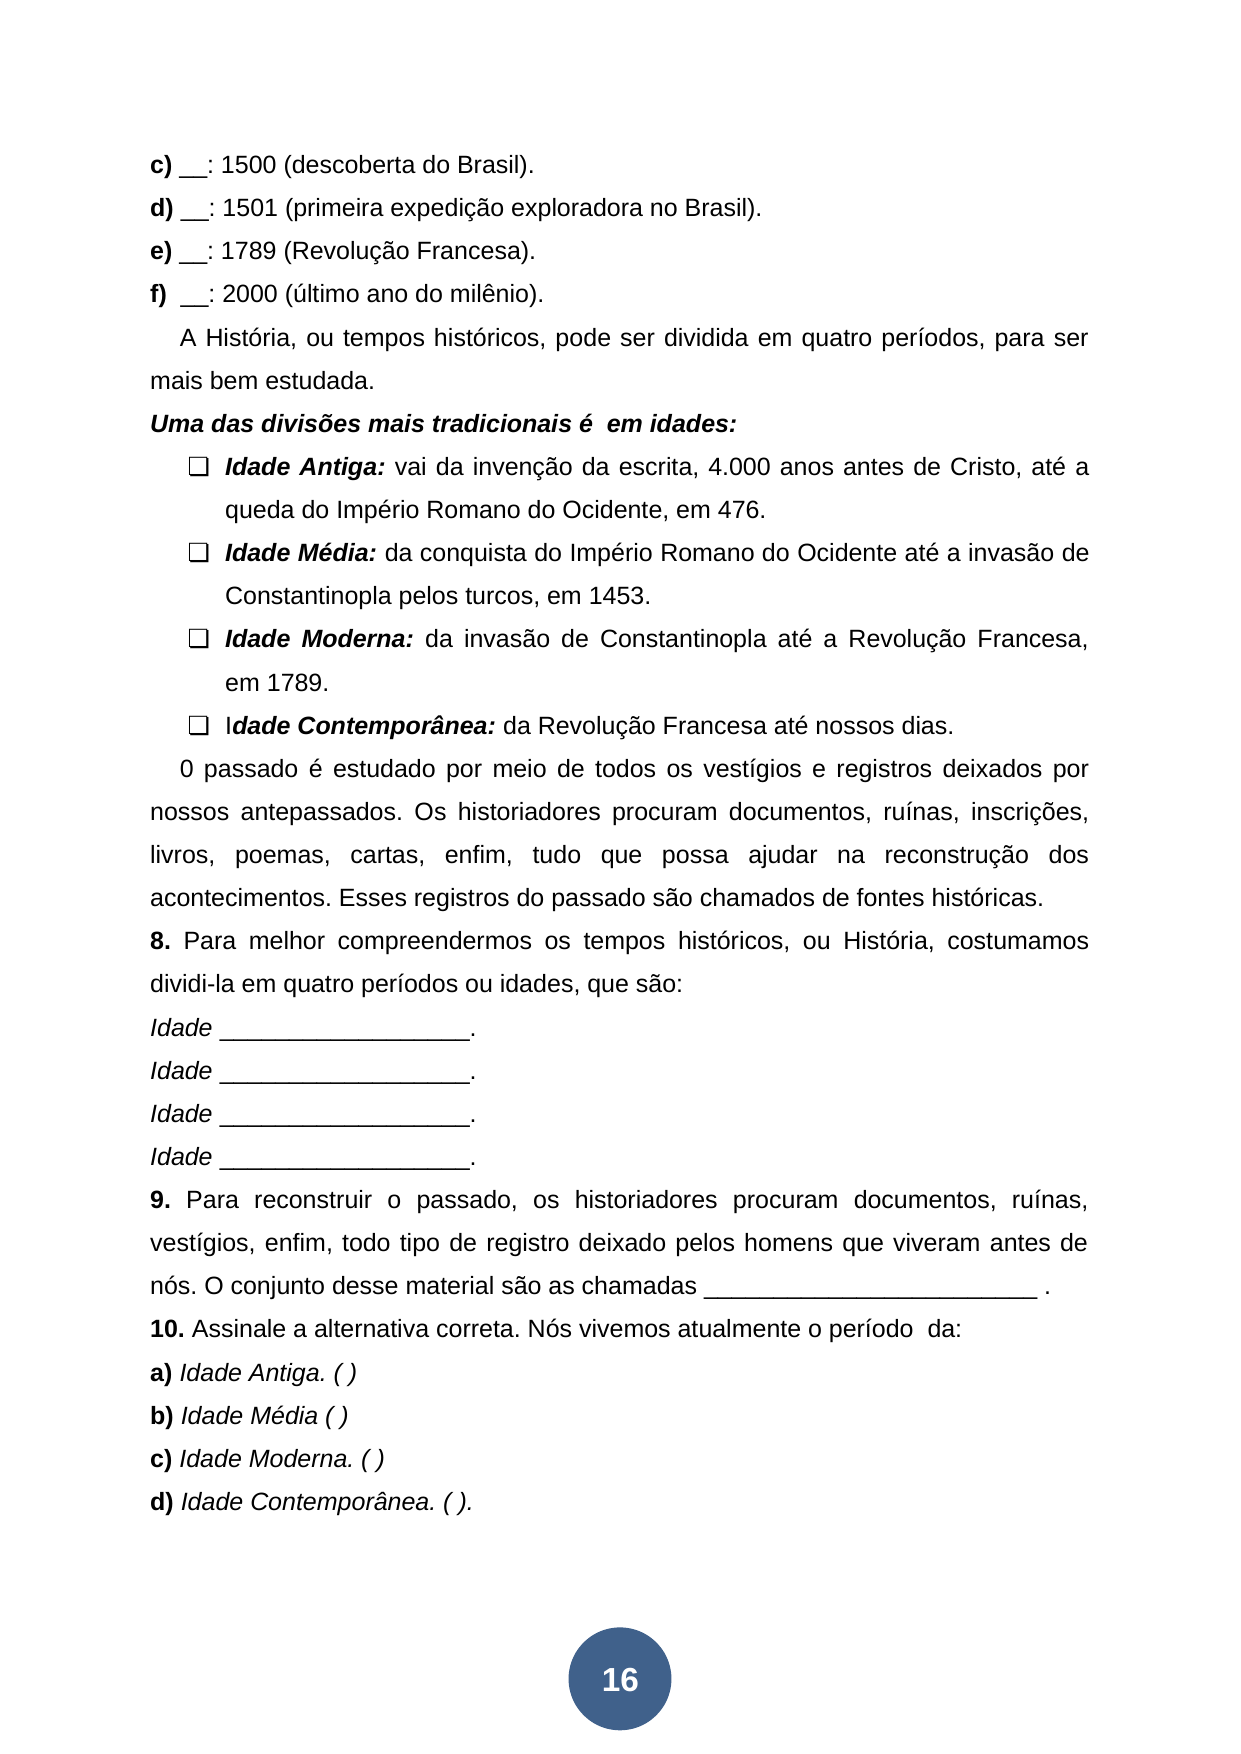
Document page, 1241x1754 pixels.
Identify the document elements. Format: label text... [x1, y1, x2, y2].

text c) Idade Moderna. ( ) [150, 1444, 1090, 1472]
list Idade Contemporânea: da Revolução Francesa até nossos dias. [187, 711, 1090, 739]
list Idade Antiga: vai da invenção da escrita, 4.000 anos antes de Cristo, até a queda do Império Romano do Ocidente, em 476. [187, 452, 1090, 524]
text Uma das divisões mais tradicionais é em idades: [150, 409, 1090, 437]
text 0 passado é estudado por meio de todos os vestígios e registros deixados por nossos antepassados. Os historiadores procuram documentos, ruínas, inscrições, livros, poemas, cartas, enfim, tudo que possa ajudar na reconstrução dos acontecimentos. Esses registros do passado são chamados de fontes históricas. [150, 754, 1090, 912]
text 10. Assinale a alternativa correta. Nós vivemos atualmente o período da: [150, 1314, 1090, 1343]
text Idade __________________. [150, 1056, 1090, 1084]
text 9. Para reconstruir o passado, os historiadores procuram documentos, ruínas, vestígios, enfim, todo tipo de registro deixado pelos homens que viveram antes de nós. O conjunto desse material são as chamadas ________________________ . [150, 1185, 1090, 1300]
text d) Idade Contemporânea. ( ). [150, 1487, 1090, 1516]
text A História, ou tempos históricos, pode ser dividida em quatro períodos, para ser mais bem estudada. [150, 322, 1090, 394]
text 8. Para melhor compreendermos os tempos históricos, ou História, costumamos dividi-la em quatro períodos ou idades, que são: [150, 926, 1090, 998]
text Idade __________________. [150, 1142, 1090, 1171]
list Idade Média: da conquista do Império Romano do Ocidente até a invasão de Constantinopla pelos turcos, em 1453. [187, 538, 1090, 610]
text b) Idade Média ( ) [150, 1401, 1090, 1429]
list Idade Moderna: da invasão de Constantinopla até a Revolução Francesa, em 1789. [187, 624, 1090, 696]
text d) __: 1501 (primeira expedição exploradora no Brasil). [150, 193, 1090, 222]
text Idade __________________. [150, 1099, 1090, 1127]
text f) __: 2000 (último ano do milênio). [150, 279, 1090, 308]
text e) __: 1789 (Revolução Francesa). [150, 236, 1090, 265]
text c) __: 1500 (descoberta do Brasil). [150, 150, 1090, 179]
text Idade __________________. [150, 1012, 1090, 1041]
text a) Idade Antiga. ( ) [150, 1357, 1090, 1386]
